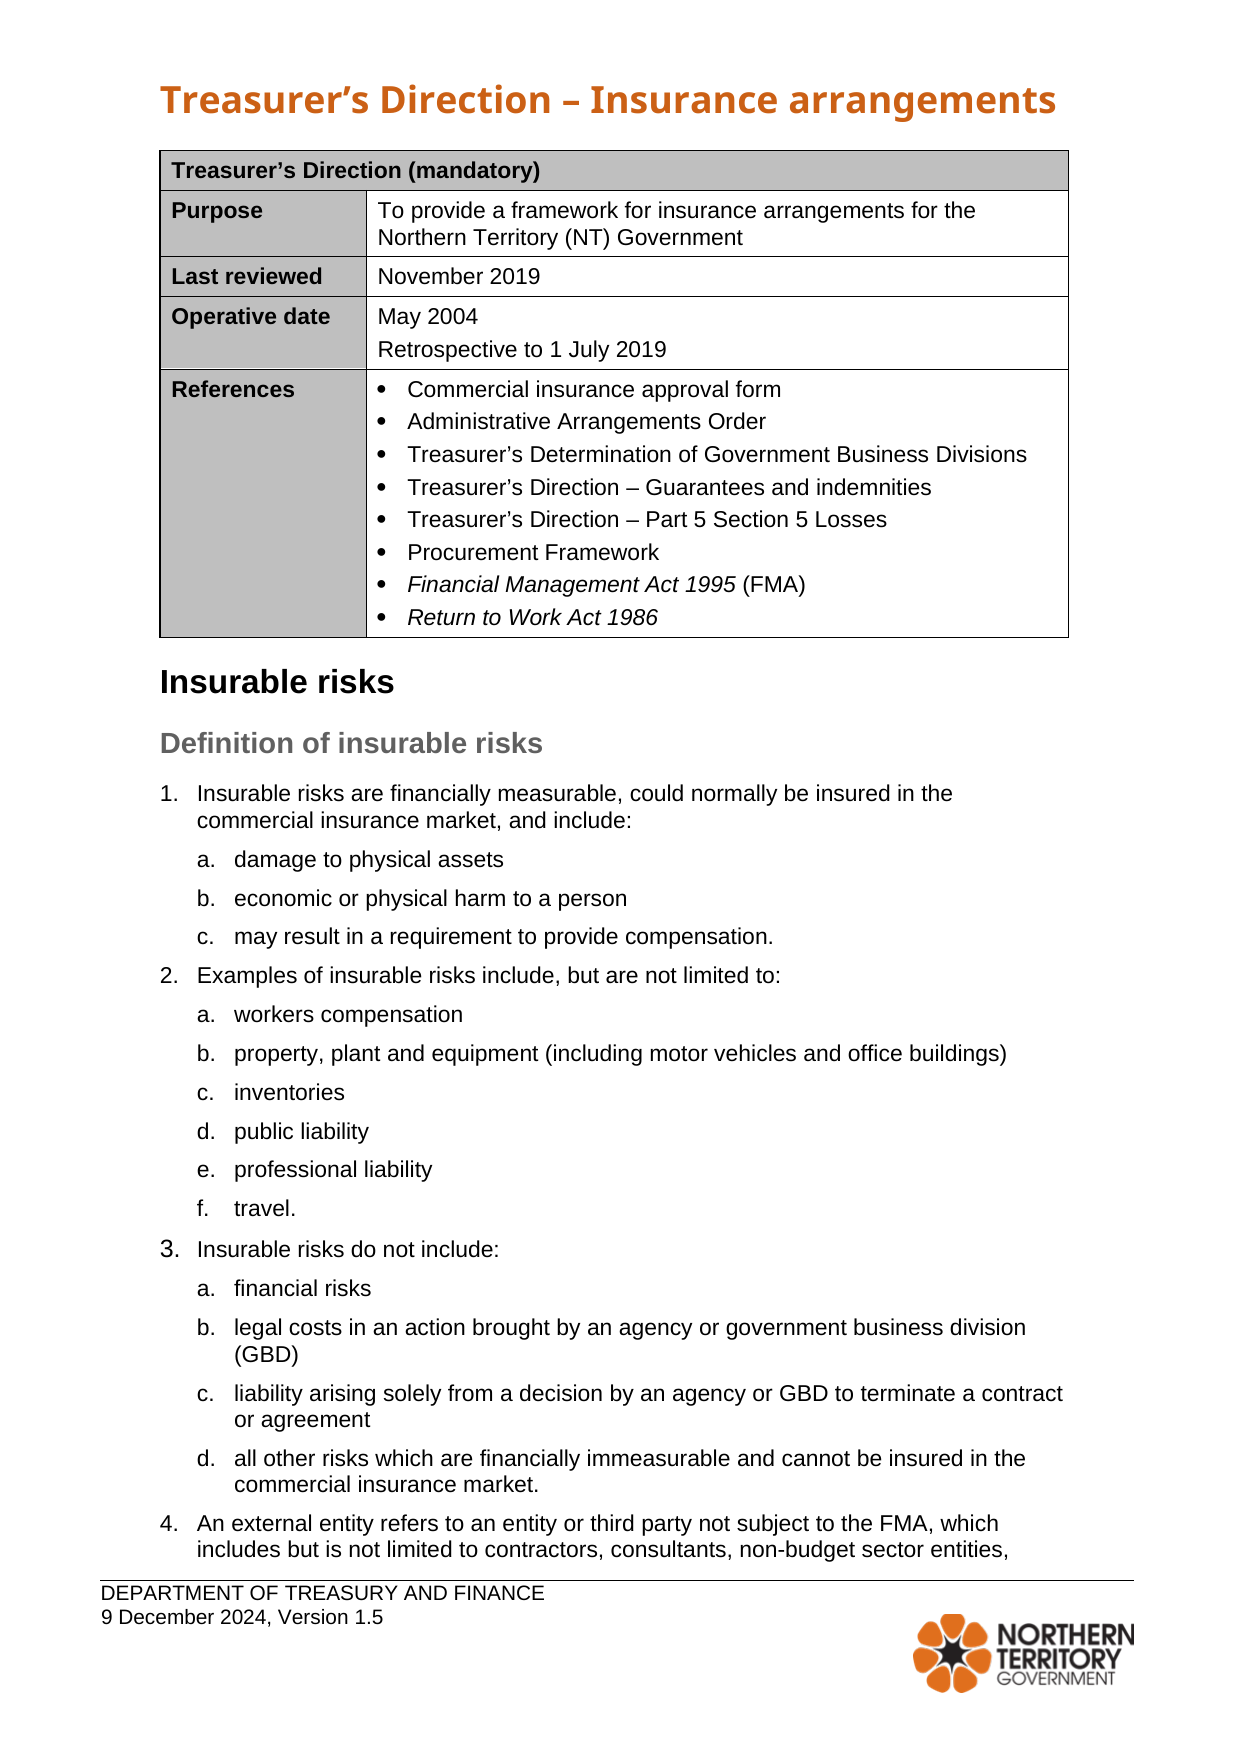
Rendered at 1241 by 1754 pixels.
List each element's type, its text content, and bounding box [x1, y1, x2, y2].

list legal costs in an action brought by an agency or government business division (GBD) [197, 1314, 1069, 1367]
table_cell To provide a framework for insurance arrangements for the Northern Territory (NT) Government [367, 191, 1068, 256]
table_cell Last reviewed [161, 257, 366, 296]
picture [913, 1614, 1134, 1693]
list all other risks which are financially immeasurable and cannot be insured in the commercial insurance market. [197, 1445, 1069, 1497]
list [159, 1510, 1069, 1563]
table_header Treasurer’s Direction (mandatory) [161, 151, 1068, 190]
table_cell Commercial insurance approval form Administrative Arrangements Order Treasurer’s Determination of Government Business Divisions Treasurer’s Direction – Guarantees and indemnities Treasurer’s Direction – Part 5 Section 5 Losses Procurement Framework Financial Management Act 1995 (FMA) Return to Work Act 1986 [367, 370, 1068, 637]
list property, plant and equipment (including motor vehicles and office buildings) [197, 1040, 1069, 1066]
list Examples of insurable risks include, but are not limited to: [159, 962, 1069, 988]
table_cell Operative date [161, 297, 366, 368]
list Insurable risks are financially measurable, could normally be insured in the commercial insurance market, and include: [159, 780, 1069, 833]
list Insurable risks do not include: [159, 1234, 1069, 1263]
table_cell Purpose [161, 191, 366, 256]
list inventories [197, 1079, 1069, 1105]
list financial risks [197, 1275, 1069, 1302]
list damage to physical assets [197, 846, 1069, 872]
list professional liability [197, 1156, 1069, 1183]
list liability arising solely from a decision by an agency or GBD to terminate a contract or agreement [197, 1379, 1069, 1432]
list may result in a requirement to provide compensation. [197, 923, 1069, 950]
list public liability [197, 1118, 1069, 1144]
subtitle Definition of insurable risks [159, 726, 1069, 759]
list workers compensation [197, 1001, 1069, 1027]
list travel. [197, 1195, 1069, 1222]
list economic or physical harm to a person [197, 884, 1069, 911]
table_cell May 2004 Retrospective to 1 July 2019 [367, 297, 1068, 368]
table_cell References [161, 370, 366, 637]
table_cell November 2019 [367, 257, 1068, 296]
subtitle Insurable risks [159, 663, 1069, 701]
